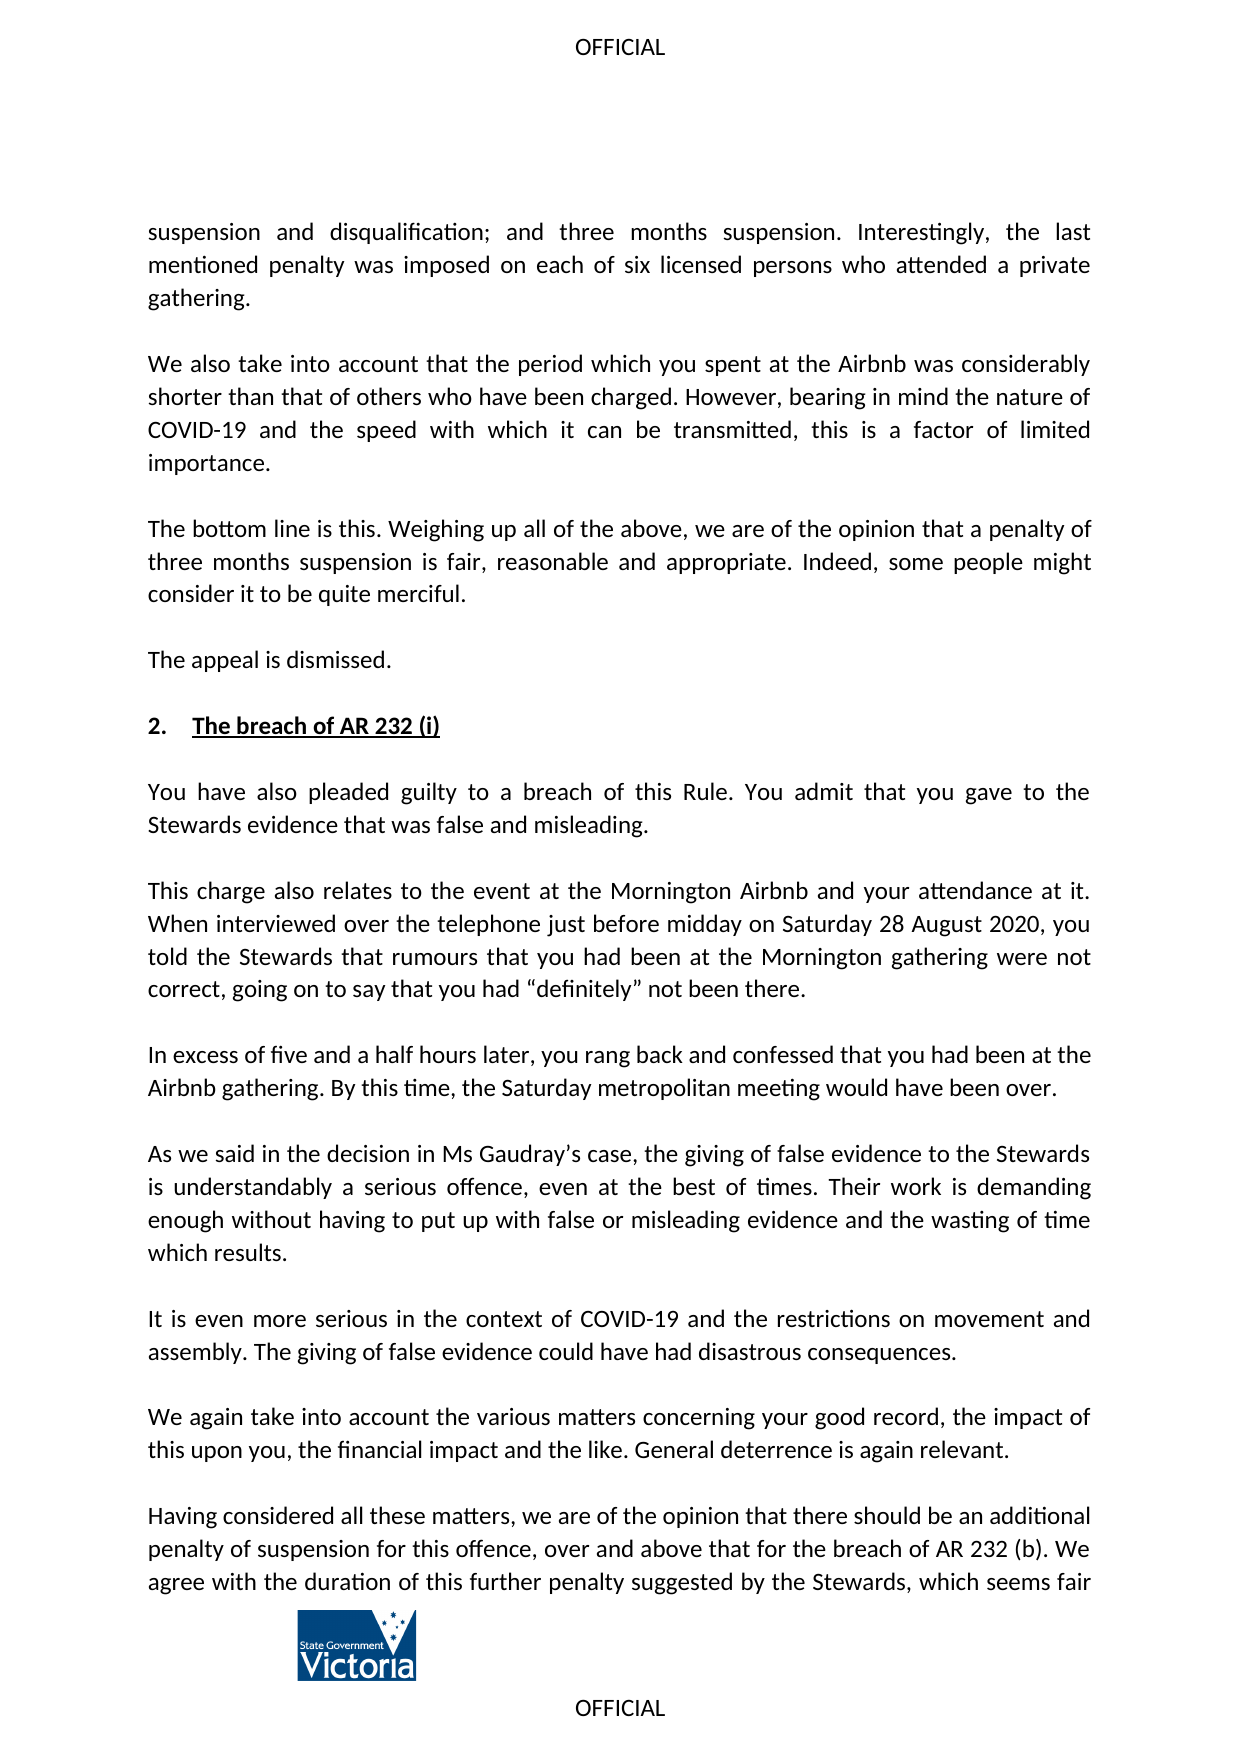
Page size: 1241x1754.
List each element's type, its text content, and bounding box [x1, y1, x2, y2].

list The breach of AR 232 (i) [148, 710, 1093, 741]
text You have also pleaded guilty to a breach of this Rule. You admit that you gave to the Stewards evidence that was false and misleading. [148, 776, 1093, 839]
text We again take into account the various matters concerning your good record, the impact of this upon you, the financial impact and the like. General deterrence is again relevant. [148, 1402, 1093, 1465]
text It is even more serious in the context of COVID-19 and the restrictions on movement and assembly. The giving of false evidence could have had disastrous consequences. [148, 1303, 1093, 1366]
text As we said in the decision in Ms Gaudray’s case, the giving of false evidence to the Stewards is understandably a serious offence, even at the best of times. Their work is demanding enough without having to put up with false or misleading evidence and the wasting of time which results. [148, 1138, 1093, 1267]
text The bottom line is this. Weighing up all of the above, we are of the opinion that a penalty of three months suspension is fair, reasonable and appropriate. Indeed, some people might consider it to be quite merciful. [148, 513, 1093, 609]
text In excess of five and a half hours later, you rang back and confessed that you had been at the Airbnb gathering. By this time, the Saturday metropolitan meeting would have been over. [148, 1039, 1093, 1103]
text We also take into account that the period which you spent at the Airbnb was considerably shorter than that of others who have been charged. However, bearing in mind the nature of COVID-19 and the speed with which it can be transmitted, this is a factor of limited importance. [148, 348, 1093, 477]
text This charge also relates to the event at the Mornington Airbnb and your attendance at it. When interviewed over the telephone just before midday on Saturday 28 August 2020, you told the Stewards that rumours that you had been at the Mornington gathering were not correct, going on to say that you had “definitely” not been there. [148, 875, 1093, 1004]
text The appeal is dismissed. [148, 644, 1093, 675]
picture [297, 1610, 417, 1681]
